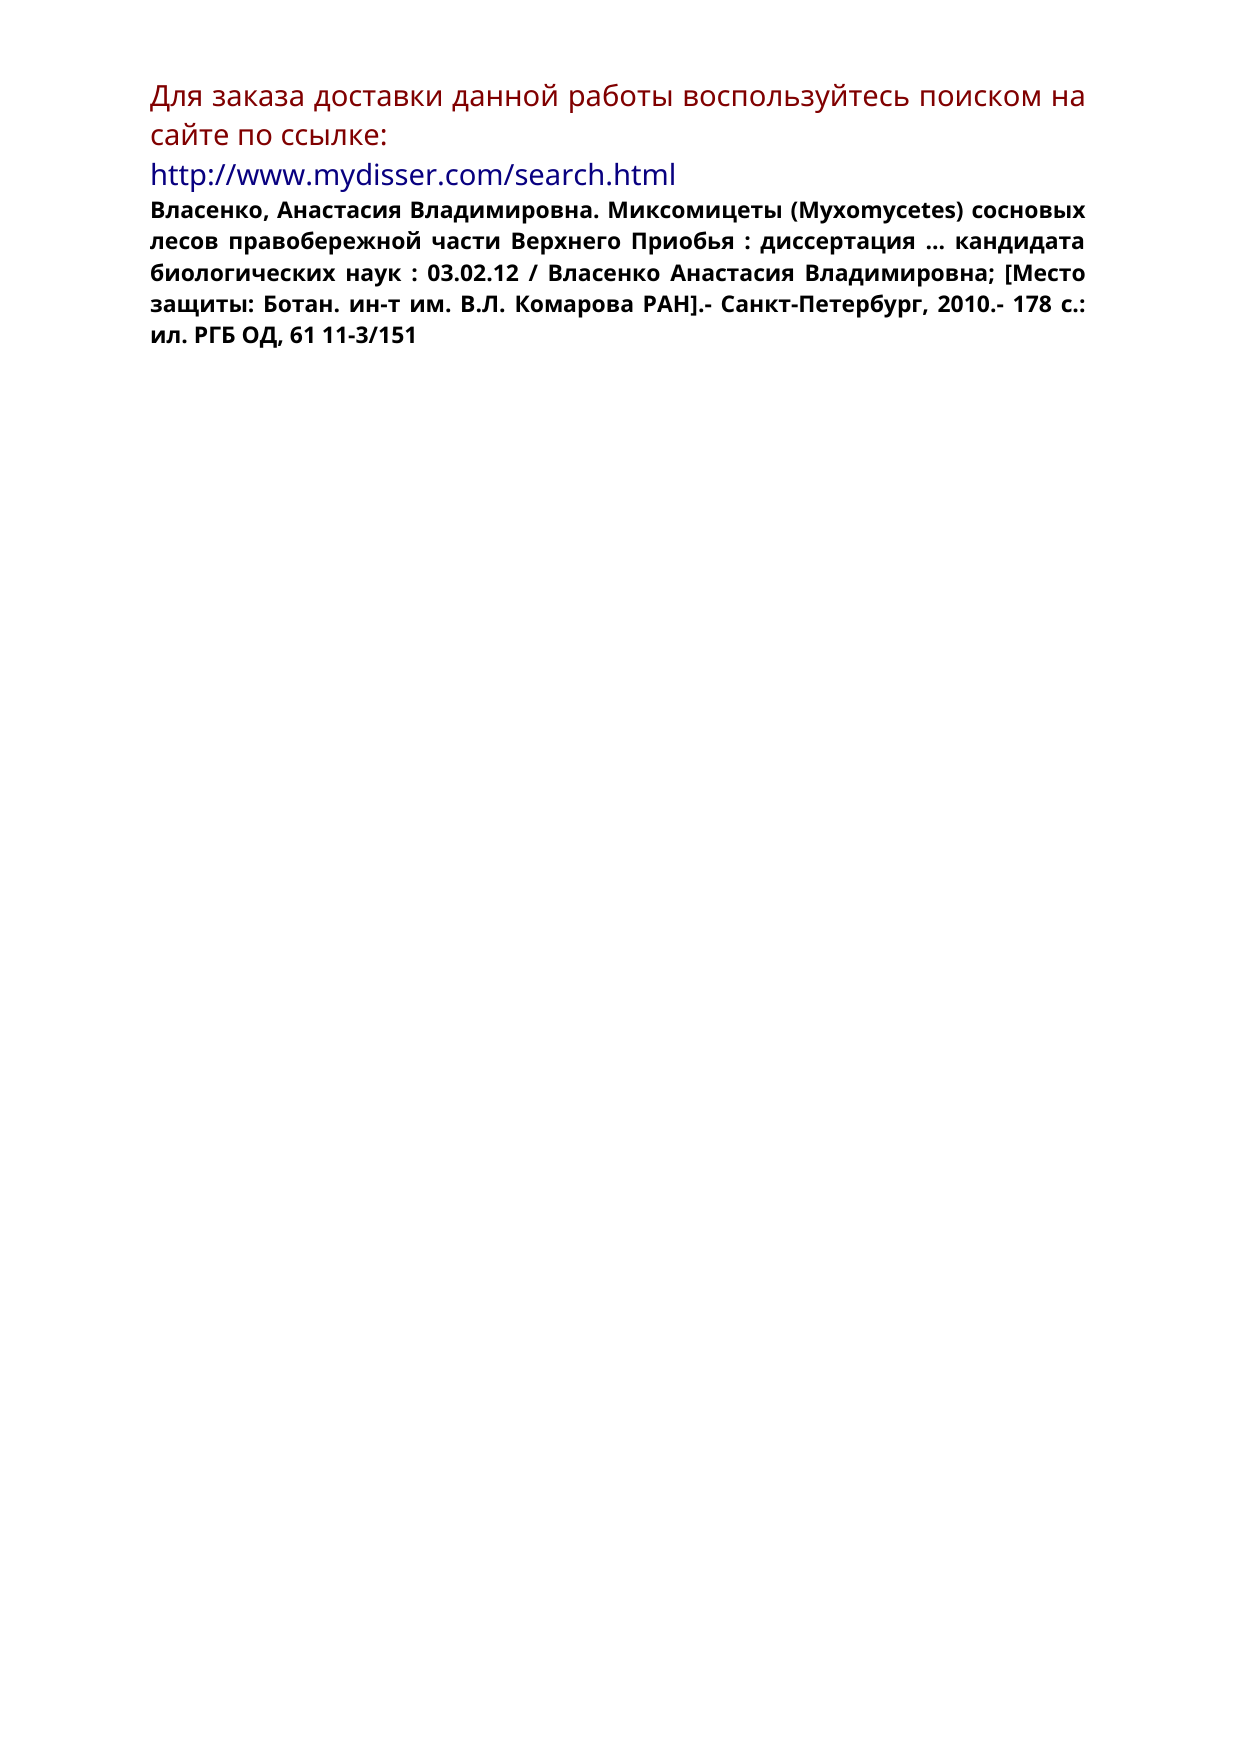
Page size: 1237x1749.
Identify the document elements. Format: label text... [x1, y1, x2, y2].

text Власенко, Анастасия Владимировна. Миксомицеты (Myxomycetes) сосновых лесов правобережной части Верхнего Приобья : диссертация ... кандидата биологических наук : 03.02.12 / Власенко Анастасия Владимировна; [Место защиты: Ботан. ин-т им. В.Л. Комарова РАН].- Санкт-Петербург, 2010.- 178 с.: ил. РГБ ОД, 61 11-3/151 [150, 194, 1086, 350]
